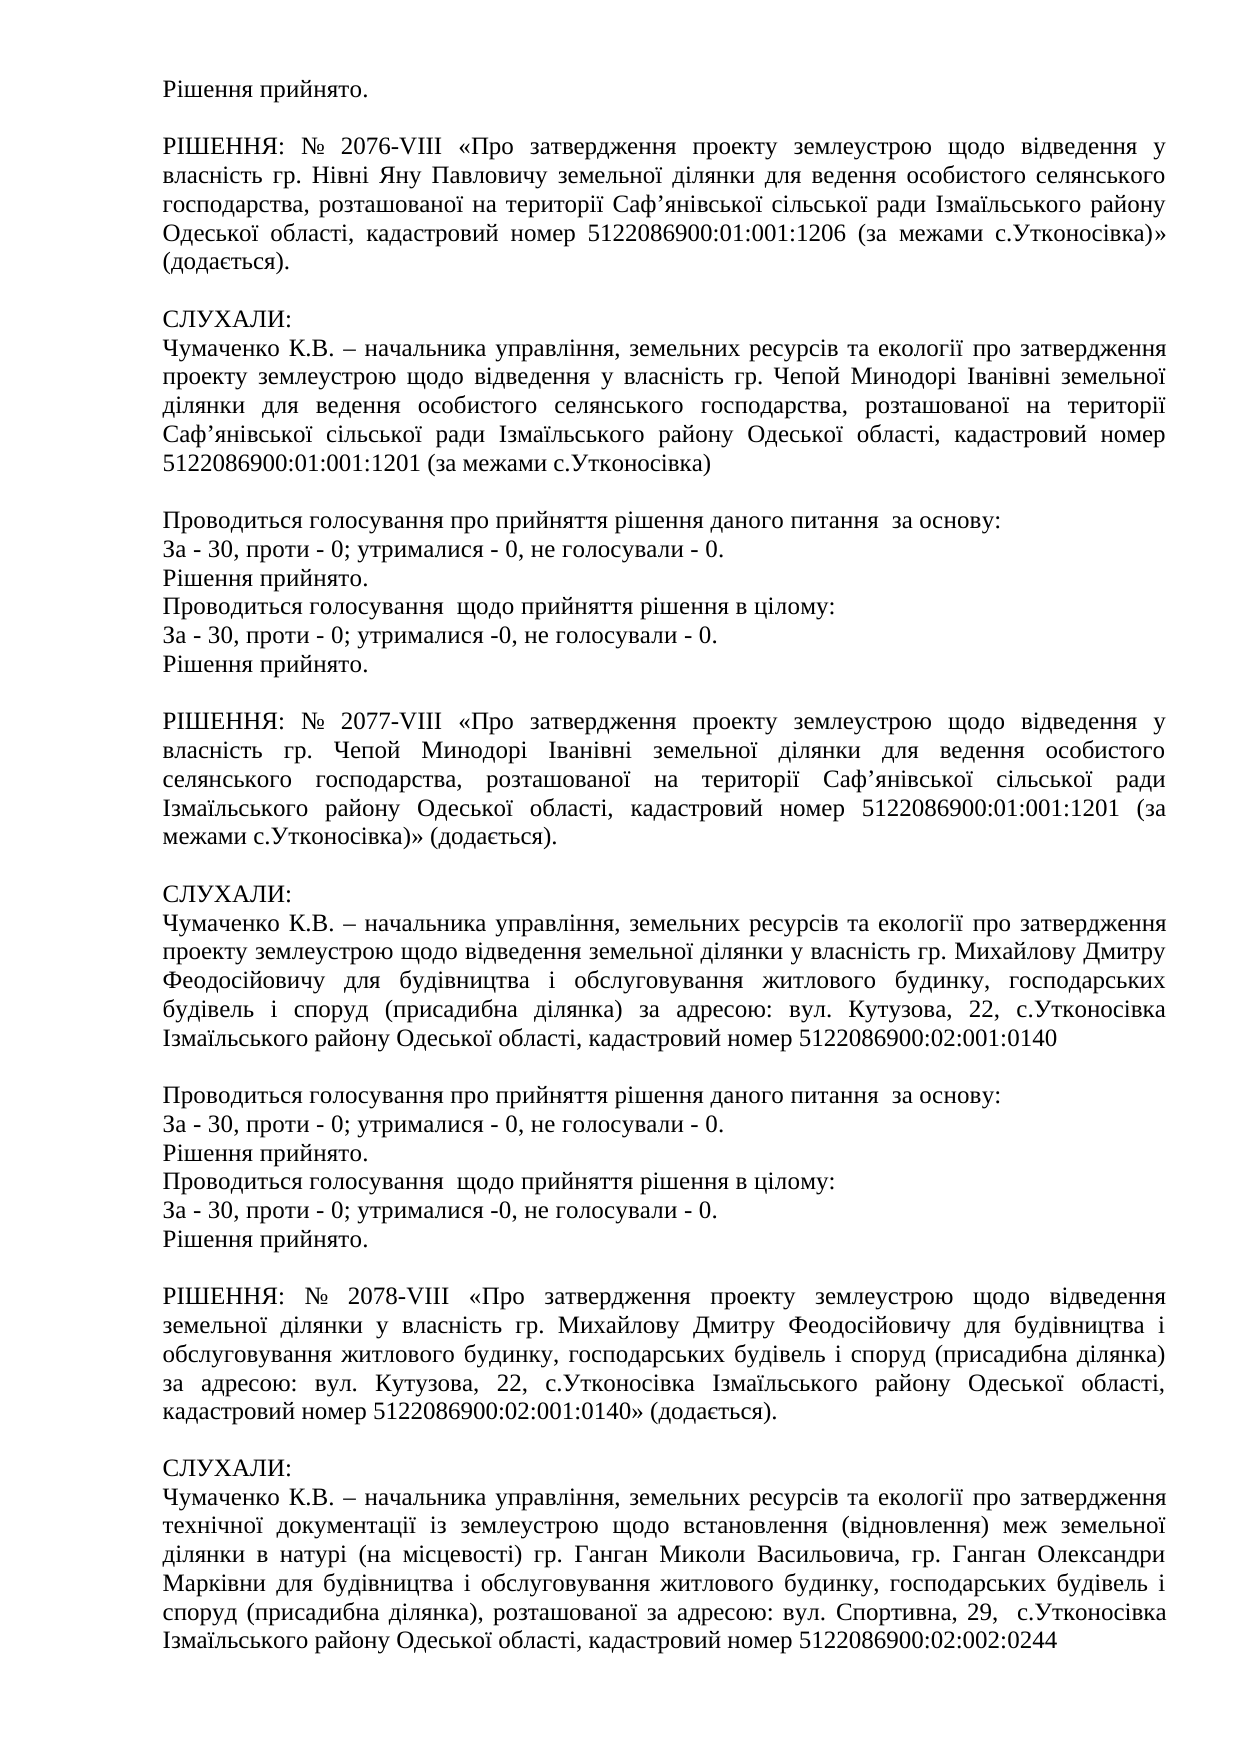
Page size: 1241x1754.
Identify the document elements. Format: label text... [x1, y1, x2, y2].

text Рішення прийнято. [162, 1138, 1167, 1166]
text За - 30, проти - 0; утрималися - 0, не голосували - 0. [162, 534, 1167, 563]
text Чумаченко К.В. – начальника управління, земельних ресурсів та екології про затвердження проекту землеустрою щодо відведення земельної ділянки у власність гр. Михайлову Дмитру Феодосійовичу для будівництва і обслуговування житлового будинку, господарських будівель і споруд (присадибна ділянка) за адресою: вул. Кутузова, 22, с.Утконосівка Ізмаїльського району Одеської області, кадастровий номер 5122086900:02:001:0140 [162, 908, 1167, 1051]
text РІШЕННЯ: № 2078-VIII «Про затвердження проекту землеустрою щодо відведення земельної ділянки у власність гр. Михайлову Дмитру Феодосійовичу для будівництва і обслуговування житлового будинку, господарських будівель і споруд (присадибна ділянка) за адресою: вул. Кутузова, 22, с.Утконосівка Ізмаїльського району Одеської області, кадастровий номер 5122086900:02:001:0140» (додається). [162, 1281, 1167, 1425]
text РІШЕННЯ: № 2077-VIII «Про затвердження проекту землеустрою щодо відведення у власність гр. Чепой Минодорі Іванівні земельної ділянки для ведення особистого селянського господарства, розташованої на території Саф’янівської сільської ради Ізмаїльського району Одеської області, кадастровий номер 5122086900:01:001:1201 (за межами с.Утконосівка)» (додається). [162, 706, 1167, 850]
text РІШЕННЯ: № 2076-VIII «Про затвердження проекту землеустрою щодо відведення у власність гр. Нівні Яну Павловичу земельної ділянки для ведення особистого селянського господарства, розташованої на території Саф’янівської сільської ради Ізмаїльського району Одеської області, кадастровий номер 5122086900:01:001:1206 (за межами с.Утконосівка)» (додається). [162, 131, 1167, 275]
text За - 30, проти - 0; утрималися -0, не голосували - 0. [162, 620, 1167, 649]
text Проводиться голосування щодо прийняття рішення в цілому: [162, 1166, 1167, 1195]
text За - 30, проти - 0; утрималися -0, не голосували - 0. [162, 1195, 1167, 1224]
text Проводиться голосування про прийняття рішення даного питання за основу: [162, 1080, 1167, 1109]
text Чумаченко К.В. – начальника управління, земельних ресурсів та екології про затвердження проекту землеустрою щодо відведення у власність гр. Чепой Минодорі Іванівні земельної ділянки для ведення особистого селянського господарства, розташованої на території Саф’янівської сільської ради Ізмаїльського району Одеської області, кадастровий номер 5122086900:01:001:1201 (за межами с.Утконосівка) [162, 333, 1167, 476]
text СЛУХАЛИ: [162, 1453, 1167, 1482]
text Рішення прийнято. [162, 1224, 1167, 1253]
text Чумаченко К.В. – начальника управління, земельних ресурсів та екології про затвердження технічної документації із землеустрою щодо встановлення (відновлення) меж земельної ділянки в натурі (на місцевості) гр. Ганган Миколи Васильовича, гр. Ганган Олександри Марківни для будівництва і обслуговування житлового будинку, господарських будівель і споруд (присадибна ділянка), розташованої за адресою: вул. Спортивна, 29, с.Утконосівка Ізмаїльського району Одеської області, кадастровий номер 5122086900:02:002:0244 [162, 1482, 1167, 1654]
text СЛУХАЛИ: [162, 304, 1167, 333]
text За - 30, проти - 0; утрималися - 0, не голосували - 0. [162, 1109, 1167, 1138]
text Рішення прийнято. [162, 649, 1167, 678]
text Рішення прийнято. [162, 563, 1167, 591]
text Рішення прийнято. [162, 74, 1167, 103]
text СЛУХАЛИ: [162, 879, 1167, 908]
text Проводиться голосування щодо прийняття рішення в цілому: [162, 591, 1167, 620]
text Проводиться голосування про прийняття рішення даного питання за основу: [162, 505, 1167, 534]
